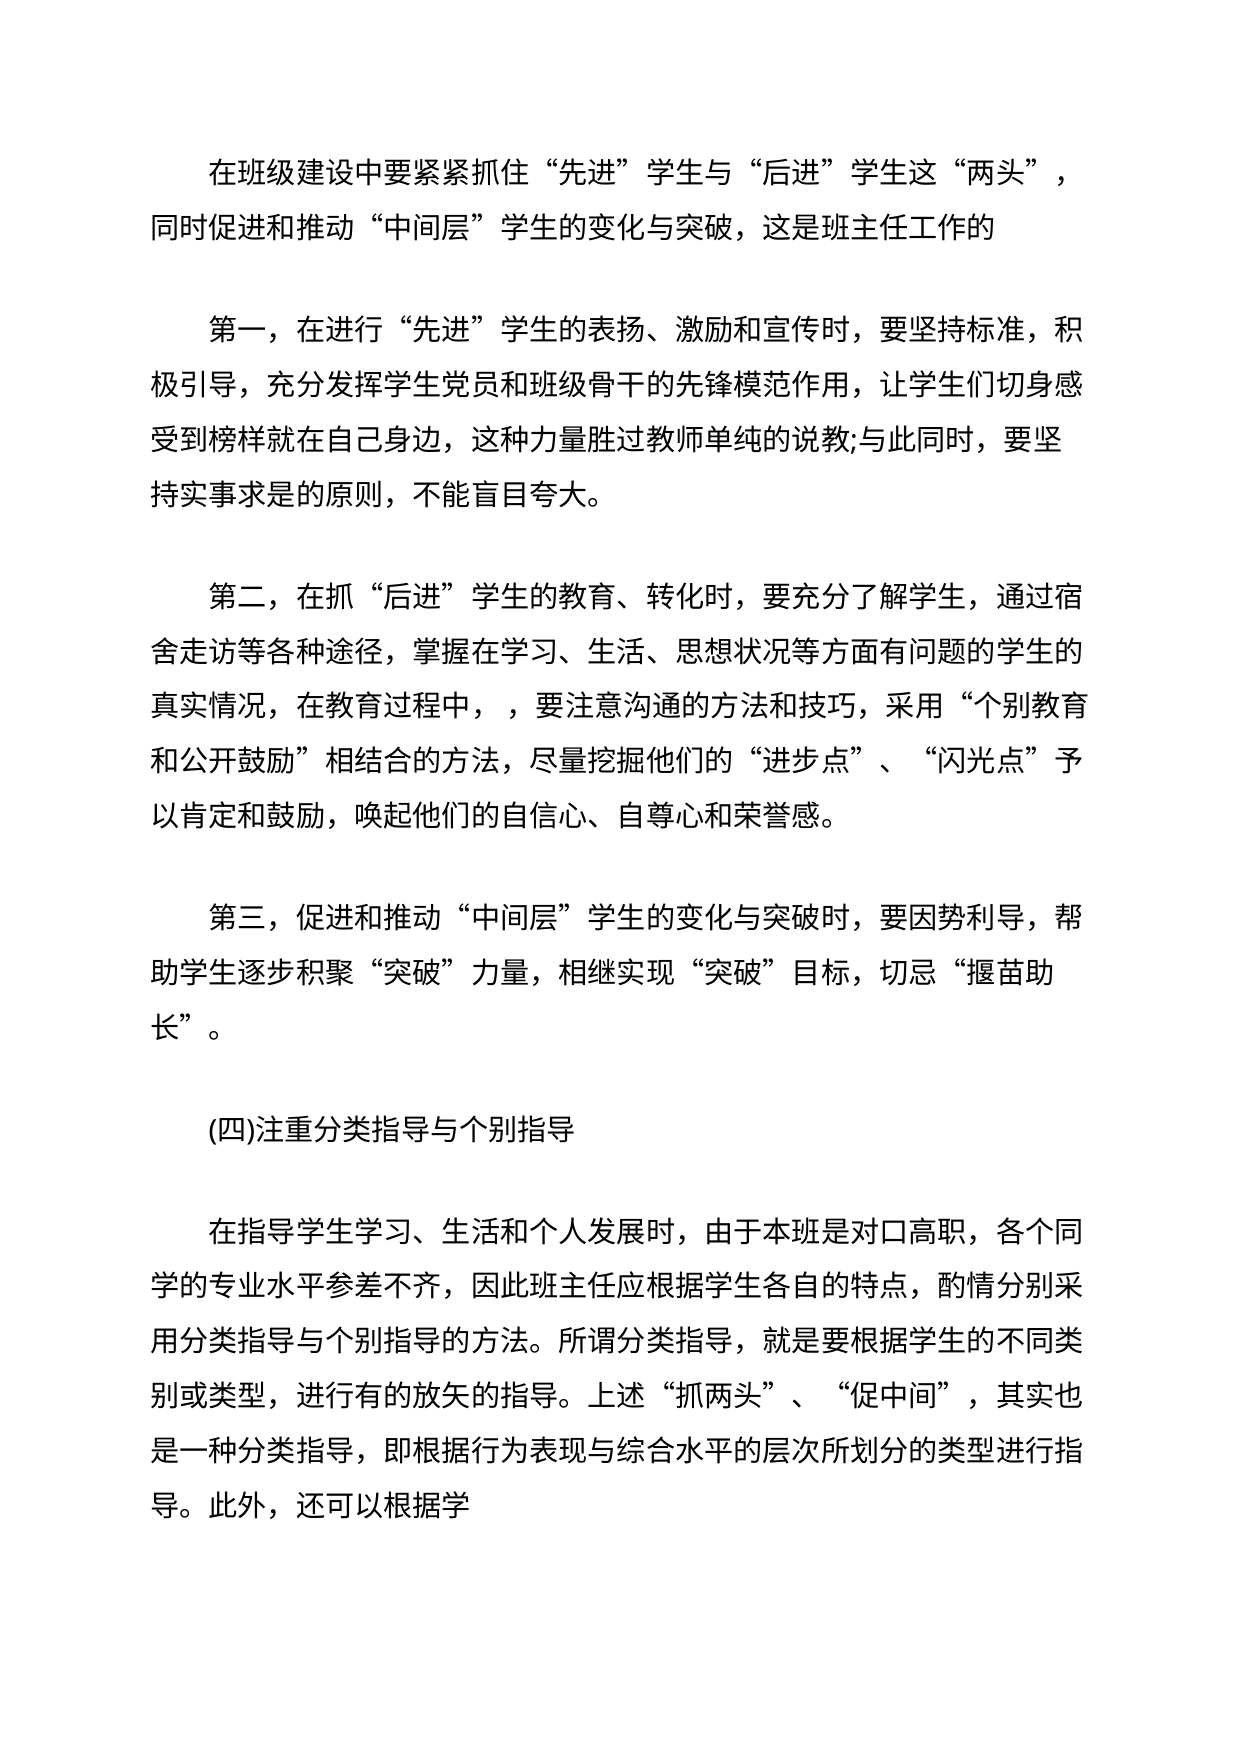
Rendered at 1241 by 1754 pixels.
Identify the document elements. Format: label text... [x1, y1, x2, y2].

text 第一，在进行“先进”学生的表扬、激励和宣传时，要坚持标准，积极引导，充分发挥学生党员和班级骨干的先锋模范作用，让学生们切身感受到榜样就在自己身边，这种力量胜过教师单纯的说教;与此同时，要坚持实事求是的原则，不能盲目夸大。 [150, 307, 1090, 514]
text 第二，在抓“后进”学生的教育、转化时，要充分了解学生，通过宿舍走访等各种途径，掌握在学习、生活、思想状况等方面有问题的学生的真实情况，在教育过程中， ，要注意沟通的方法和技巧，采用“个别教育和公开鼓励”相结合的方法，尽量挖掘他们的“进步点”、“闪光点”予以肯定和鼓励，唤起他们的自信心、自尊心和荣誉感。 [150, 573, 1090, 835]
text 在班级建设中要紧紧抓住“先进”学生与“后进”学生这“两头”，同时促进和推动“中间层”学生的变化与突破，这是班主任工作的 [150, 150, 1090, 247]
text (四)注重分类指导与个别指导 [150, 1106, 1090, 1148]
text 第三，促进和推动“中间层”学生的变化与突破时，要因势利导，帮助学生逐步积聚“突破”力量，相继实现“突破”目标，切忌“揠苗助长”。 [150, 894, 1090, 1047]
text 在指导学生学习、生活和个人发展时，由于本班是对口高职，各个同学的专业水平参差不齐，因此班主任应根据学生各自的特点，酌情分别采用分类指导与个别指导的方法。所谓分类指导，就是要根据学生的不同类别或类型，进行有的放矢的指导。上述“抓两头”、“促中间”，其实也是一种分类指导，即根据行为表现与综合水平的层次所划分的类型进行指导。此外，还可以根据学 [150, 1208, 1090, 1525]
